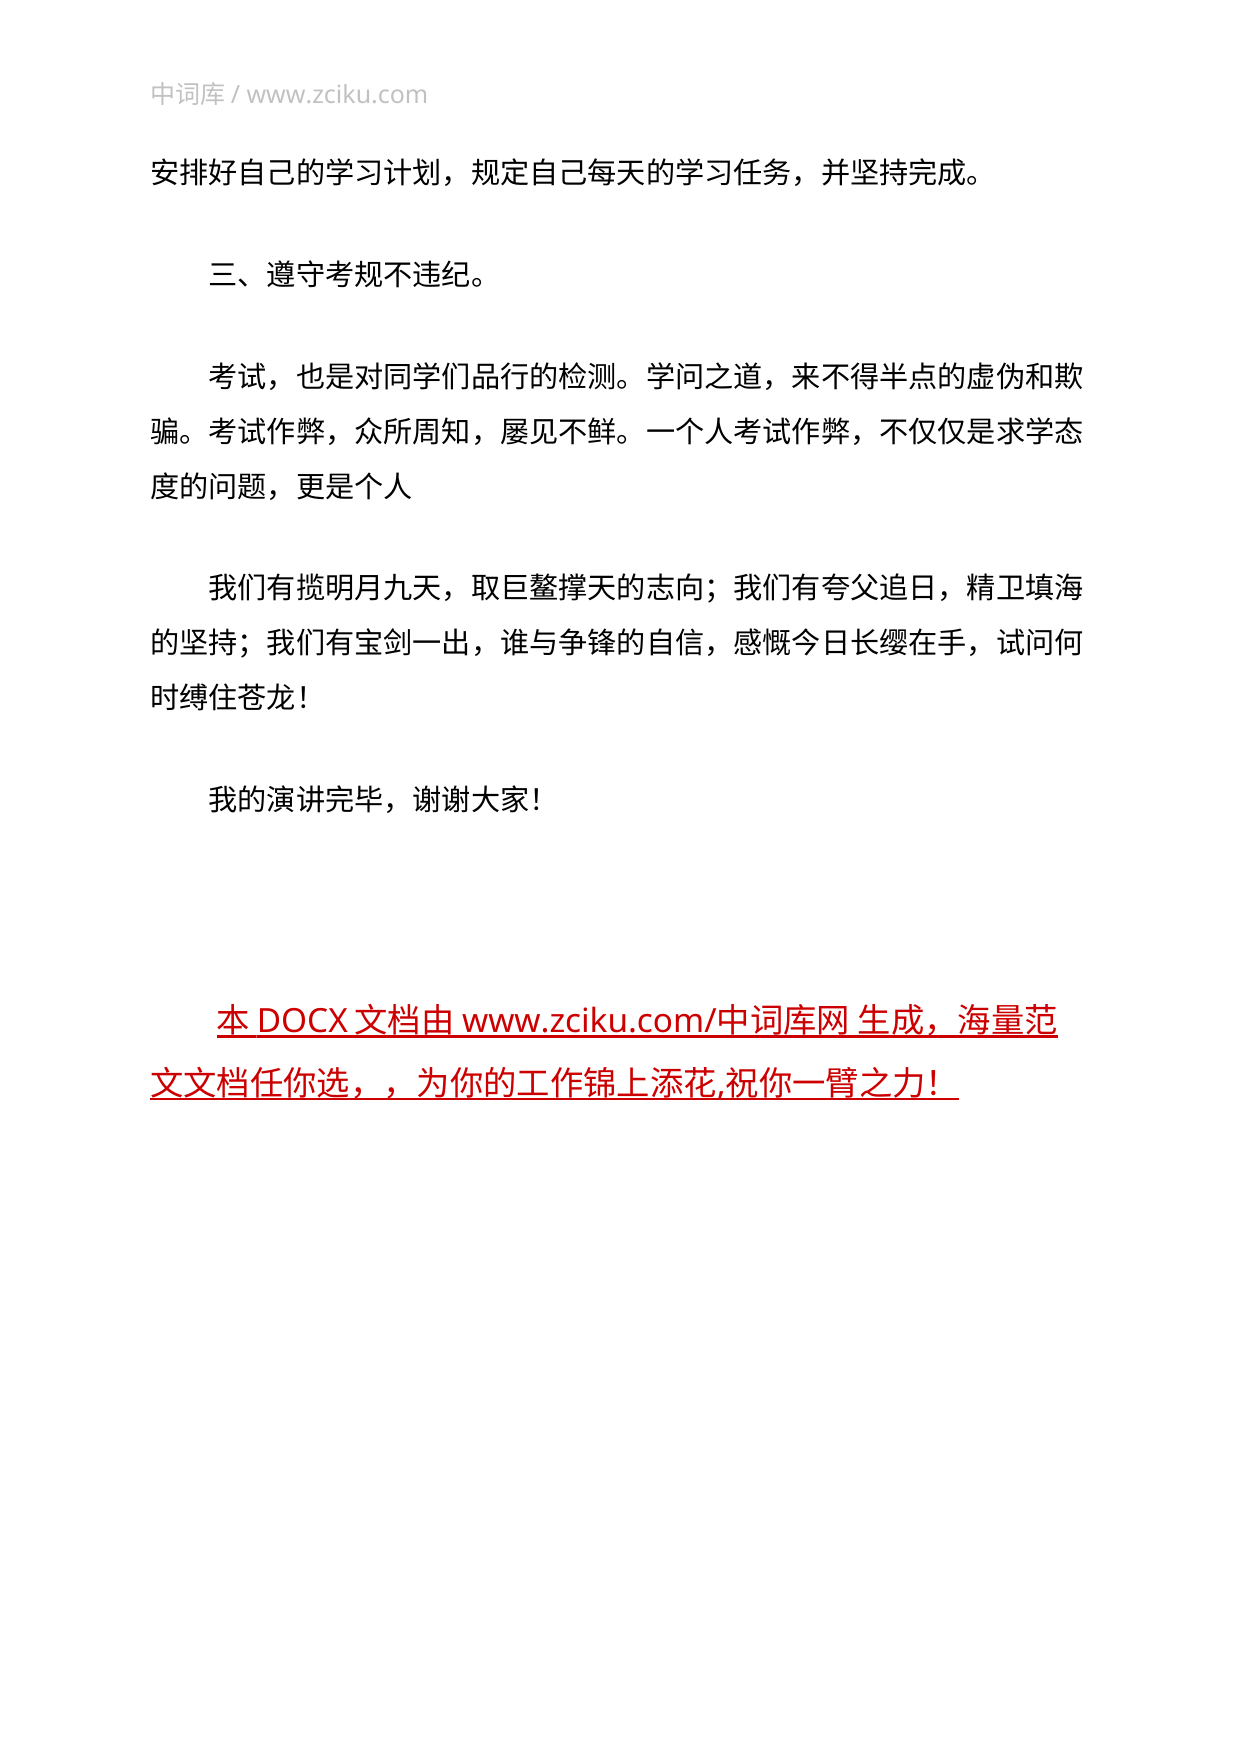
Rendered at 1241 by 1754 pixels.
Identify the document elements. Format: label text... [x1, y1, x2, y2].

text 三、遵守考规不违纪。 [150, 252, 1090, 294]
text 考试，也是对同学们品行的检测。学问之道，来不得半点的虚伪和欺骗。考试作弊，众所周知，屡见不鲜。一个人考试作弊，不仅仅是求学态度的问题，更是个人 [150, 353, 1090, 506]
text 我的演讲完毕，谢谢大家！ [150, 777, 1090, 819]
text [150, 150, 1090, 192]
text 我们有揽明月九天，取巨鳌撑天的志向；我们有夸父追日，精卫填海的坚持；我们有宝剑一出，谁与争锋的自信，感慨今日长缨在手，试问何时缚住苍龙！ [150, 565, 1090, 717]
text 本DOCX文档由 www.zciku.com/中词库网 生成，海量范文文档任你选，，为你的工作锦上添花,祝你一臂之力！ [150, 994, 1090, 1105]
